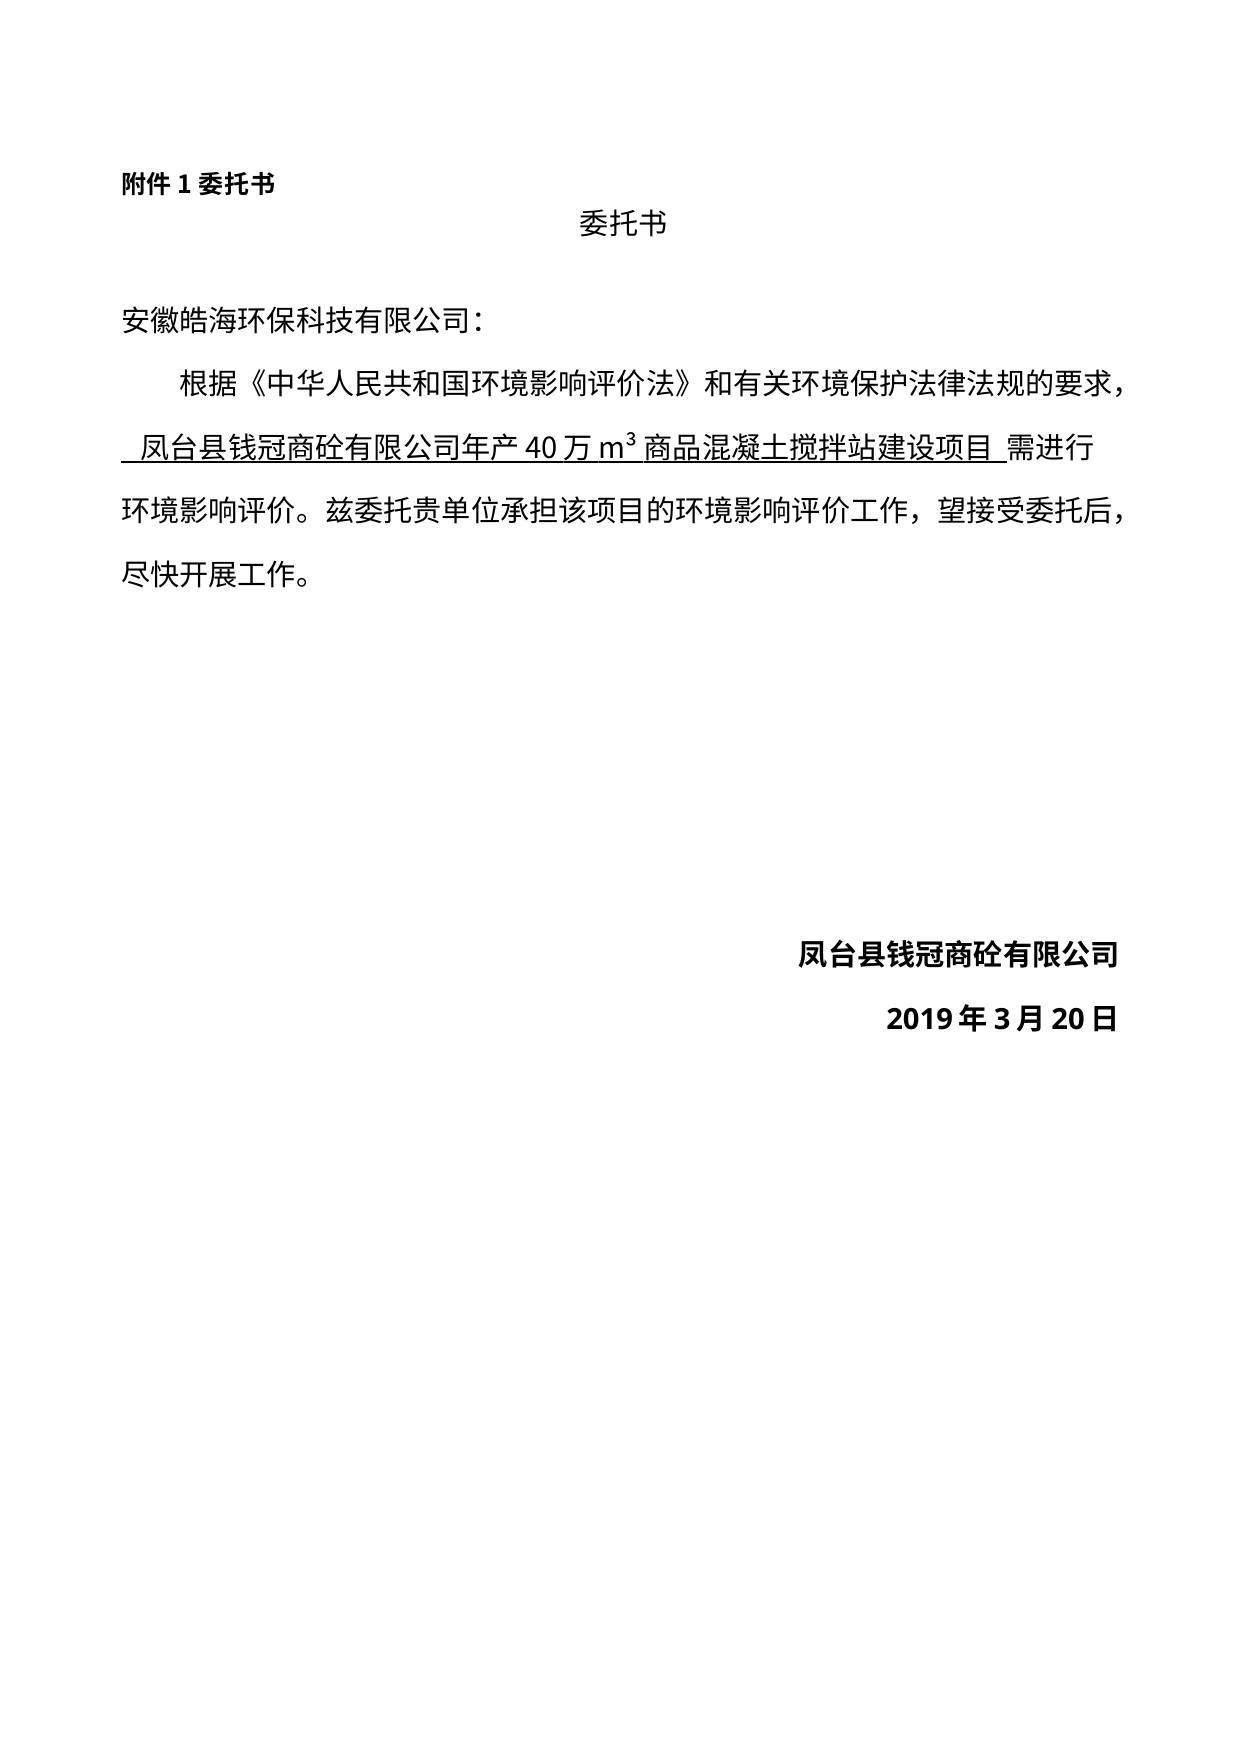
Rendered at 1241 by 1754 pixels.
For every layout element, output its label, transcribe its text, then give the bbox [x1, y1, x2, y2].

text 安徽皓海环保科技有限公司： [121, 297, 1119, 340]
text 凤台县钱冠商砼有限公司 [121, 932, 1119, 974]
text 2019年3月20日 [121, 995, 1119, 1038]
text 委托书 [121, 201, 1119, 243]
text 根据《中华人民共和国环境影响评价法》和有关环境保护法律法规的要求， 凤台县钱冠商砼有限公司年产40万m³商品混凝土搅拌站建设项目 需进行环境影响评价。兹委托贵单位承担该项目的环境影响评价工作，望接受委托后，尽快开展工作。 [121, 361, 1119, 593]
text 附件1 委托书 [121, 164, 1119, 201]
